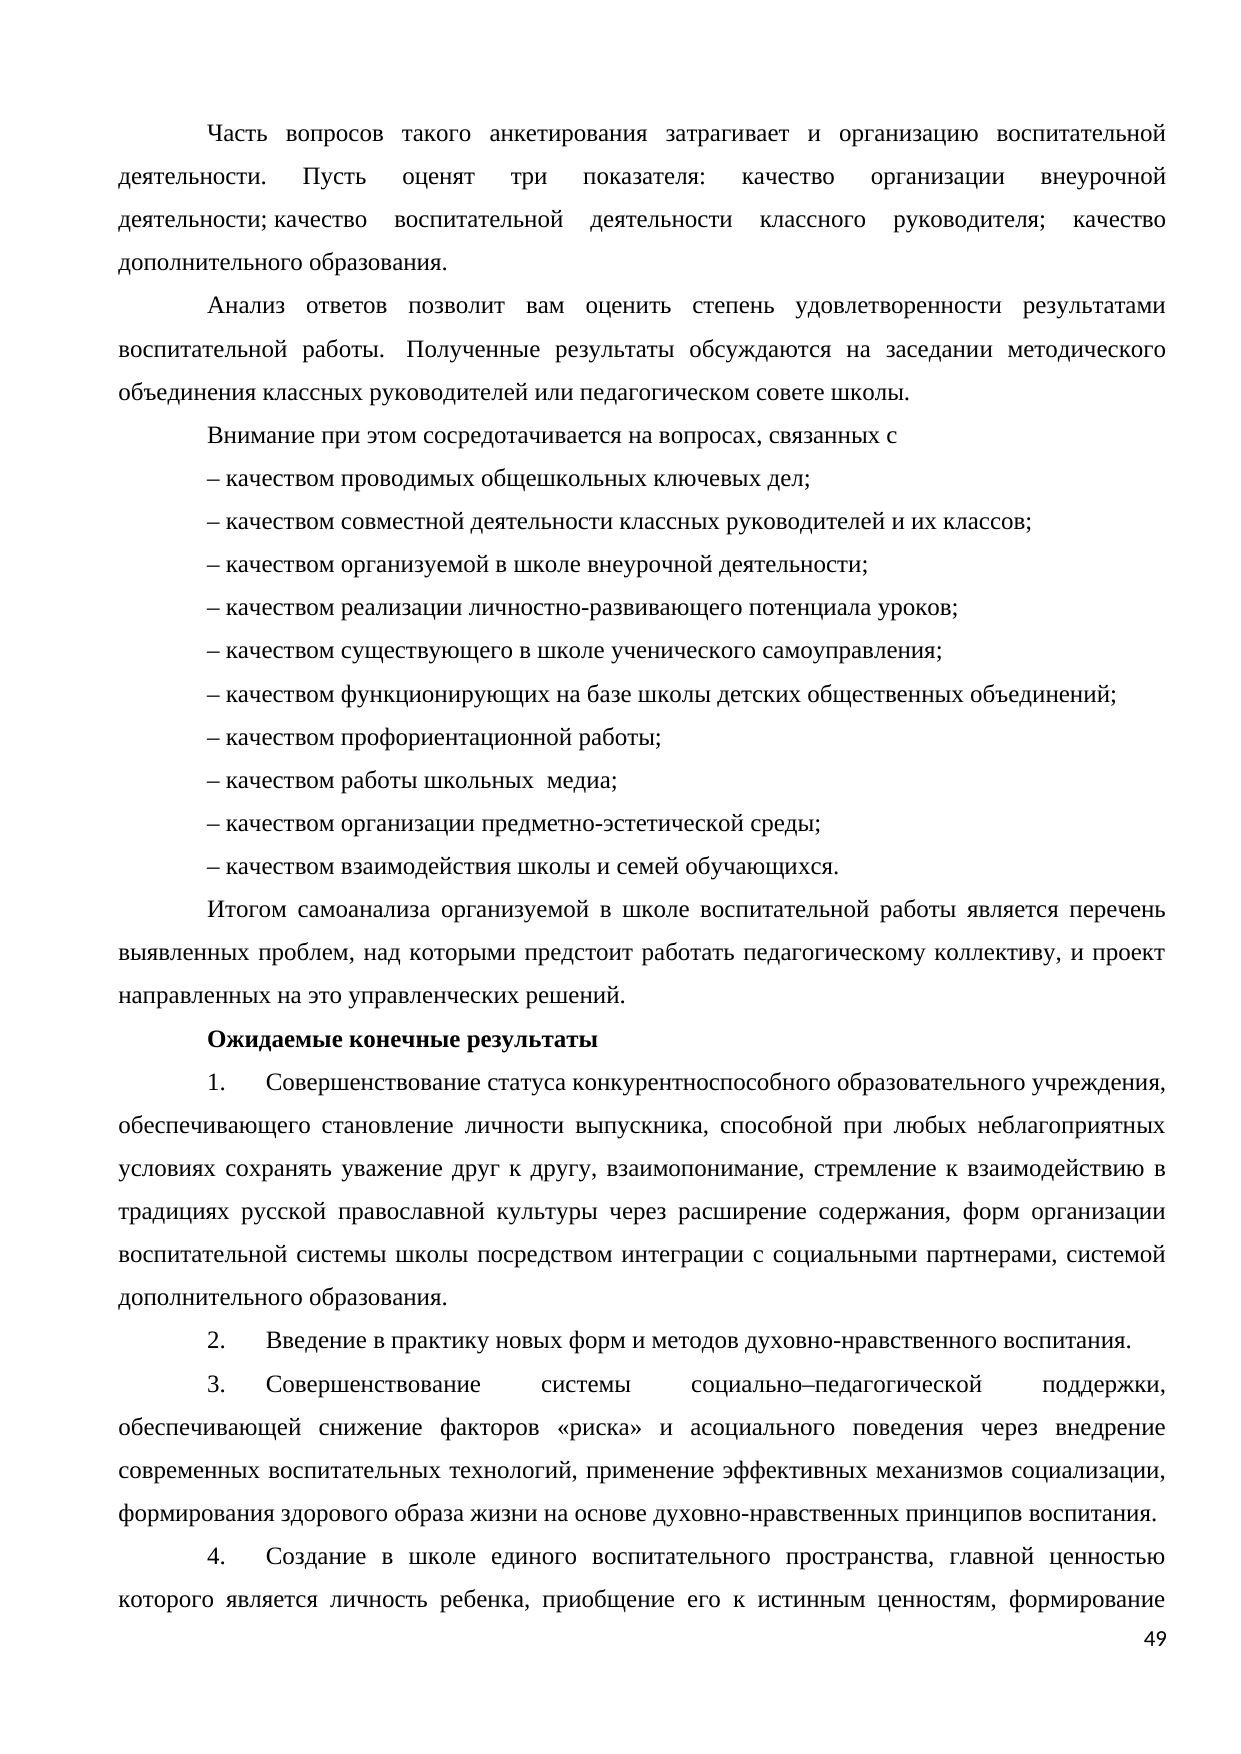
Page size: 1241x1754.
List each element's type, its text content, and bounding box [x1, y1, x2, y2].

text – качеством реализации личностно-развивающего потенциала уроков; [118, 592, 1167, 621]
text – качеством профориентационной работы; [118, 722, 1167, 751]
list Совершенствование статуса конкурентноспособного образовательного учреждения, обеспечивающего становление личности выпускника, способной при любых неблагоприятных условиях сохранять уважение друг к другу, взаимопонимание, стремление к взаимодействию в традициях русской православной культуры через расширение содержания, форм организации воспитательной системы школы посредством интеграции с социальными партнерами, системой дополнительного образования. [118, 1067, 1167, 1311]
text – качеством существующего в школе ученического самоуправления; [118, 636, 1167, 664]
text – качеством проводимых общешкольных ключевых дел; [118, 463, 1167, 492]
text – качеством функционирующих на базе школы детских общественных объединений; [118, 679, 1167, 707]
text Часть вопросов такого анкетирования затрагивает и организацию воспитательной деятельности. Пусть оценят три показателя: качество организации внеурочной деятельности; качество воспитательной деятельности классного руководителя; качество дополнительного образования. [118, 118, 1167, 276]
text – качеством организуемой в школе внеурочной деятельности; [118, 549, 1167, 578]
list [118, 1541, 1167, 1613]
list Совершенствование системы социально–педагогической поддержки, обеспечивающей снижение факторов «риска» и асоциального поведения через внедрение современных воспитательных технологий, применение эффективных механизмов социализации, формирования здорового образа жизни на основе духовно-нравственных принципов воспитания. [118, 1369, 1167, 1527]
text Анализ ответов позволит вам оценить степень удовлетворенности результатами воспитательной работы. Полученные результаты обсуждаются на заседании методического объединения классных руководителей или педагогическом совете школы. [118, 291, 1167, 406]
list Введение в практику новых форм и методов духовно-нравственного воспитания. [118, 1326, 1167, 1354]
text – качеством совместной деятельности классных руководителей и их классов; [118, 506, 1167, 535]
text – качеством взаимодействия школы и семей обучающихся. [118, 851, 1167, 880]
text Ожидаемые конечные результаты [118, 1024, 1167, 1052]
text – качеством работы школьных медиа; [118, 765, 1167, 794]
text Внимание при этом сосредотачивается на вопросах, связанных с [118, 420, 1167, 449]
text Итогом самоанализа организуемой в школе воспитательной работы является перечень выявленных проблем, над которыми предстоит работать педагогическому коллективу, и проект направленных на это управленческих решений. [118, 894, 1167, 1009]
text – качеством организации предметно-эстетической среды; [118, 808, 1167, 837]
